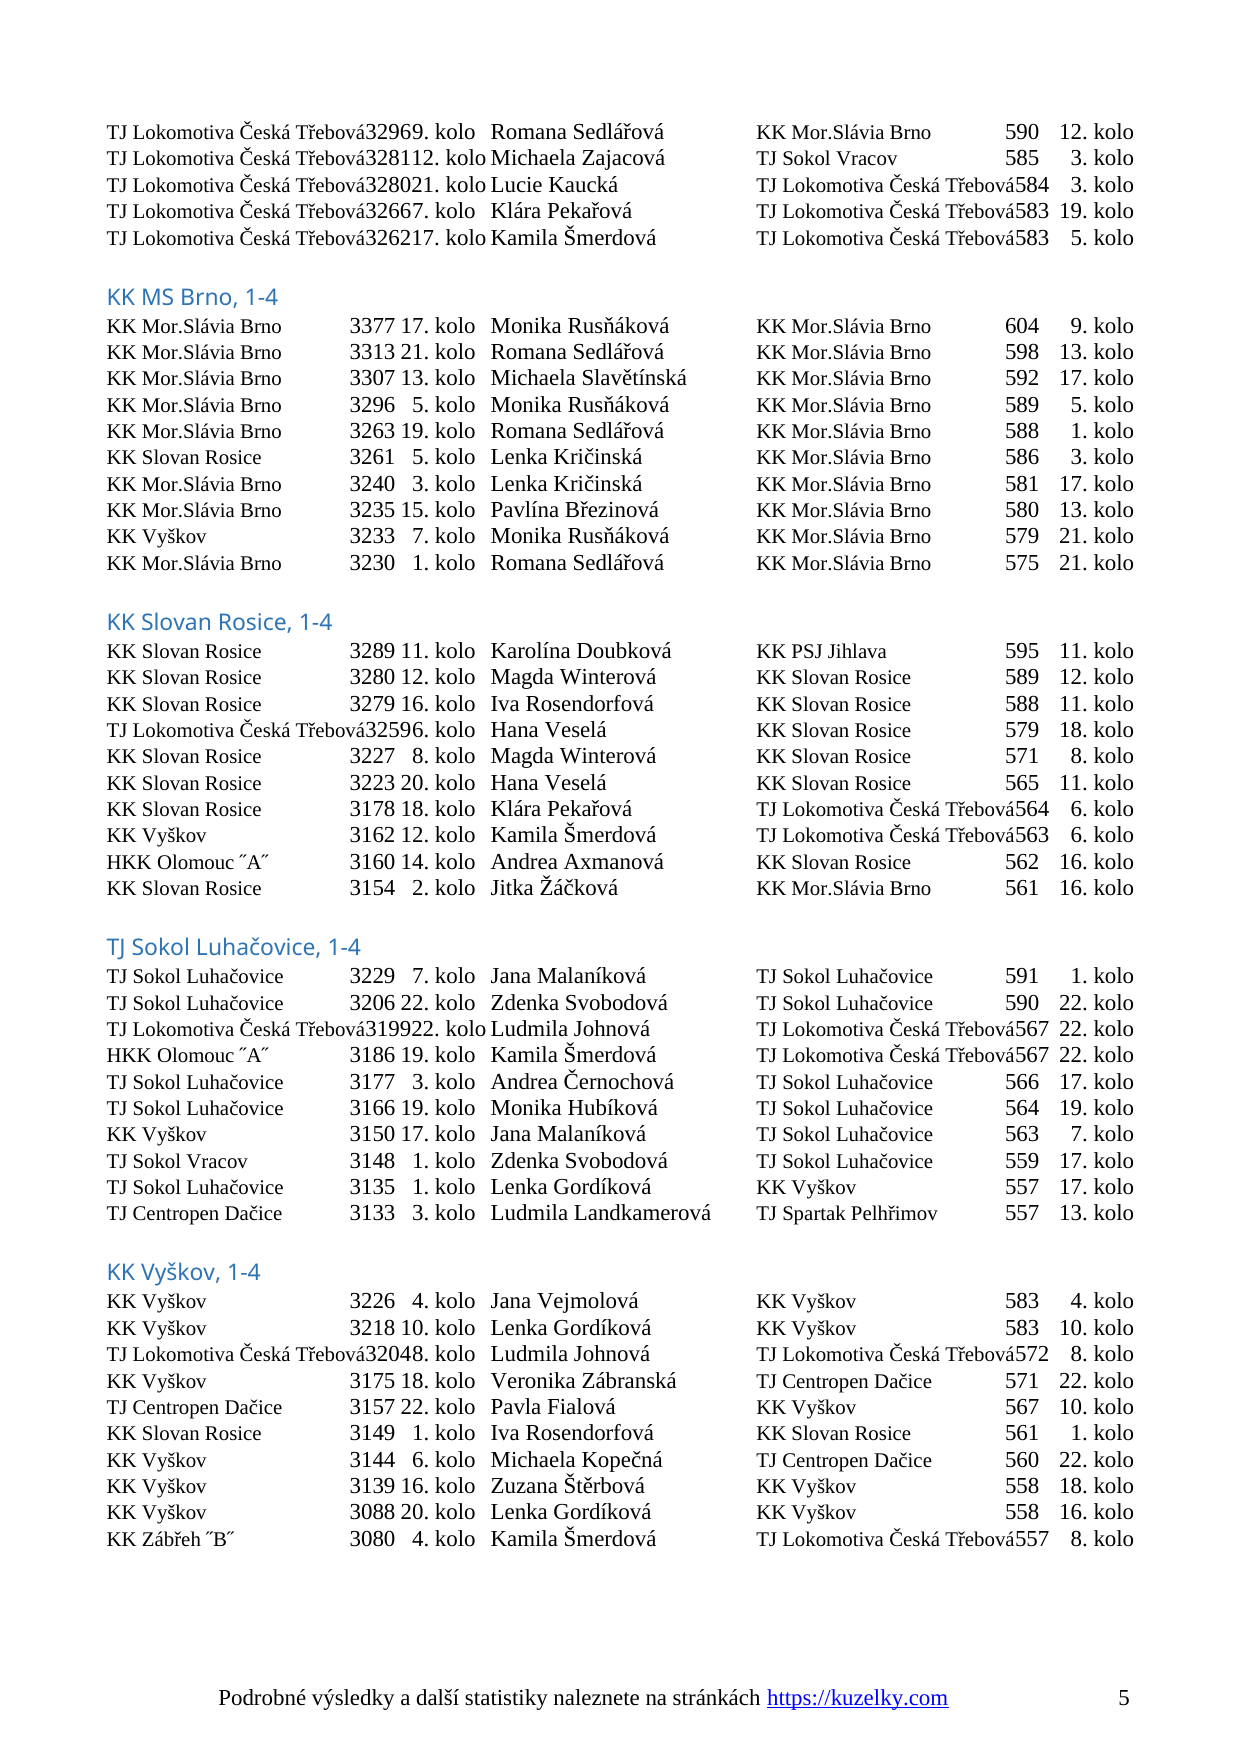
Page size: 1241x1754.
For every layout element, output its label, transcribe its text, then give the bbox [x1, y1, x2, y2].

subtitle KK MS Brno, 1-4 [106, 280, 1134, 312]
text KK Slovan Rosice 3227 8. kolo Magda Winterová KK Slovan Rosice 571 8. kolo [106, 742, 1134, 769]
text KK Vyškov 3218 10. kolo Lenka Gordíková KK Vyškov 583 10. kolo [106, 1314, 1134, 1340]
text KK Mor.Slávia Brno 3296 5. kolo Monika Rusňáková KK Mor.Slávia Brno 589 5. kolo [106, 391, 1134, 417]
text KK Slovan Rosice 3289 11. kolo Karolína Doubková KK PSJ Jihlava 595 11. kolo [106, 637, 1134, 663]
text KK Zábřeh ˝B˝ 3080 4. kolo Kamila Šmerdová TJ Lokomotiva Česká Třebová 557 8. kolo [106, 1525, 1134, 1551]
text TJ Lokomotiva Česká Třebová 3266 7. kolo Klára Pekařová TJ Lokomotiva Česká Třebová 583 19. kolo [106, 197, 1134, 223]
text KK Mor.Slávia Brno 3235 15. kolo Pavlína Březinová KK Mor.Slávia Brno 580 13. kolo [106, 496, 1134, 522]
text TJ Sokol Luhačovice 3177 3. kolo Andrea Černochová TJ Sokol Luhačovice 566 17. kolo [106, 1068, 1134, 1094]
text TJ Lokomotiva Česká Třebová 3281 12. kolo Michaela Zajacová TJ Sokol Vracov 585 3. kolo [106, 144, 1134, 171]
text KK Vyškov 3233 7. kolo Monika Rusňáková KK Mor.Slávia Brno 579 21. kolo [106, 522, 1134, 549]
text KK Mor.Slávia Brno 3307 13. kolo Michaela Slavětínská KK Mor.Slávia Brno 592 17. kolo [106, 364, 1134, 391]
text TJ Lokomotiva Česká Třebová 3199 22. kolo Ludmila Johnová TJ Lokomotiva Česká Třebová 567 22. kolo [106, 1015, 1134, 1041]
text KK Vyškov 3088 20. kolo Lenka Gordíková KK Vyškov 558 16. kolo [106, 1498, 1134, 1525]
text TJ Lokomotiva Česká Třebová 3280 21. kolo Lucie Kaucká TJ Lokomotiva Česká Třebová 584 3. kolo [106, 171, 1134, 197]
text TJ Sokol Luhačovice 3166 19. kolo Monika Hubíková TJ Sokol Luhačovice 564 19. kolo [106, 1094, 1134, 1120]
text KK Slovan Rosice 3223 20. kolo Hana Veselá KK Slovan Rosice 565 11. kolo [106, 769, 1134, 795]
text TJ Lokomotiva Česká Třebová 3296 9. kolo Romana Sedlářová KK Mor.Slávia Brno 590 12. kolo [106, 118, 1134, 144]
text KK Slovan Rosice 3280 12. kolo Magda Winterová KK Slovan Rosice 589 12. kolo [106, 663, 1134, 690]
text KK Slovan Rosice 3178 18. kolo Klára Pekařová TJ Lokomotiva Česká Třebová 564 6. kolo [106, 795, 1134, 821]
text KK Vyškov 3162 12. kolo Kamila Šmerdová TJ Lokomotiva Česká Třebová 563 6. kolo [106, 821, 1134, 848]
text TJ Sokol Luhačovice 3206 22. kolo Zdenka Svobodová TJ Sokol Luhačovice 590 22. kolo [106, 989, 1134, 1015]
text TJ Centropen Dačice 3133 3. kolo Ludmila Landkamerová TJ Spartak Pelhřimov 557 13. kolo [106, 1199, 1134, 1226]
text TJ Lokomotiva Česká Třebová 3262 17. kolo Kamila Šmerdová TJ Lokomotiva Česká Třebová 583 5. kolo [106, 223, 1134, 250]
subtitle TJ Sokol Luhačovice, 1-4 [106, 931, 1134, 962]
text KK Mor.Slávia Brno 3313 21. kolo Romana Sedlářová KK Mor.Slávia Brno 598 13. kolo [106, 338, 1134, 364]
text KK Vyškov 3175 18. kolo Veronika Zábranská TJ Centropen Dačice 571 22. kolo [106, 1367, 1134, 1393]
text KK Vyškov 3144 6. kolo Michaela Kopečná TJ Centropen Dačice 560 22. kolo [106, 1446, 1134, 1472]
text TJ Lokomotiva Česká Třebová 3259 6. kolo Hana Veselá KK Slovan Rosice 579 18. kolo [106, 716, 1134, 742]
text KK Mor.Slávia Brno 3377 17. kolo Monika Rusňáková KK Mor.Slávia Brno 604 9. kolo [106, 312, 1134, 338]
text TJ Sokol Luhačovice 3229 7. kolo Jana Malaníková TJ Sokol Luhačovice 591 1. kolo [106, 962, 1134, 989]
text KK Vyškov 3226 4. kolo Jana Vejmolová KK Vyškov 583 4. kolo [106, 1288, 1134, 1314]
text TJ Centropen Dačice 3157 22. kolo Pavla Fialová KK Vyškov 567 10. kolo [106, 1393, 1134, 1419]
text HKK Olomouc ˝A˝ 3186 19. kolo Kamila Šmerdová TJ Lokomotiva Česká Třebová 567 22. kolo [106, 1041, 1134, 1068]
text KK Mor.Slávia Brno 3230 1. kolo Romana Sedlářová KK Mor.Slávia Brno 575 21. kolo [106, 549, 1134, 575]
text KK Mor.Slávia Brno 3263 19. kolo Romana Sedlářová KK Mor.Slávia Brno 588 1. kolo [106, 417, 1134, 443]
subtitle KK Slovan Rosice, 1-4 [106, 606, 1134, 637]
subtitle KK Vyškov, 1-4 [106, 1256, 1134, 1288]
text TJ Sokol Vracov 3148 1. kolo Zdenka Svobodová TJ Sokol Luhačovice 559 17. kolo [106, 1147, 1134, 1173]
text KK Vyškov 3139 16. kolo Zuzana Štěrbová KK Vyškov 558 18. kolo [106, 1472, 1134, 1498]
text KK Slovan Rosice 3261 5. kolo Lenka Kričinská KK Mor.Slávia Brno 586 3. kolo [106, 443, 1134, 470]
text KK Slovan Rosice 3149 1. kolo Iva Rosendorfová KK Slovan Rosice 561 1. kolo [106, 1419, 1134, 1446]
text TJ Sokol Luhačovice 3135 1. kolo Lenka Gordíková KK Vyškov 557 17. kolo [106, 1173, 1134, 1199]
text KK Slovan Rosice 3279 16. kolo Iva Rosendorfová KK Slovan Rosice 588 11. kolo [106, 690, 1134, 716]
text KK Mor.Slávia Brno 3240 3. kolo Lenka Kričinská KK Mor.Slávia Brno 581 17. kolo [106, 470, 1134, 496]
text HKK Olomouc ˝A˝ 3160 14. kolo Andrea Axmanová KK Slovan Rosice 562 16. kolo [106, 848, 1134, 874]
text TJ Lokomotiva Česká Třebová 3204 8. kolo Ludmila Johnová TJ Lokomotiva Česká Třebová 572 8. kolo [106, 1340, 1134, 1367]
text KK Slovan Rosice 3154 2. kolo Jitka Žáčková KK Mor.Slávia Brno 561 16. kolo [106, 874, 1134, 901]
text KK Vyškov 3150 17. kolo Jana Malaníková TJ Sokol Luhačovice 563 7. kolo [106, 1120, 1134, 1147]
